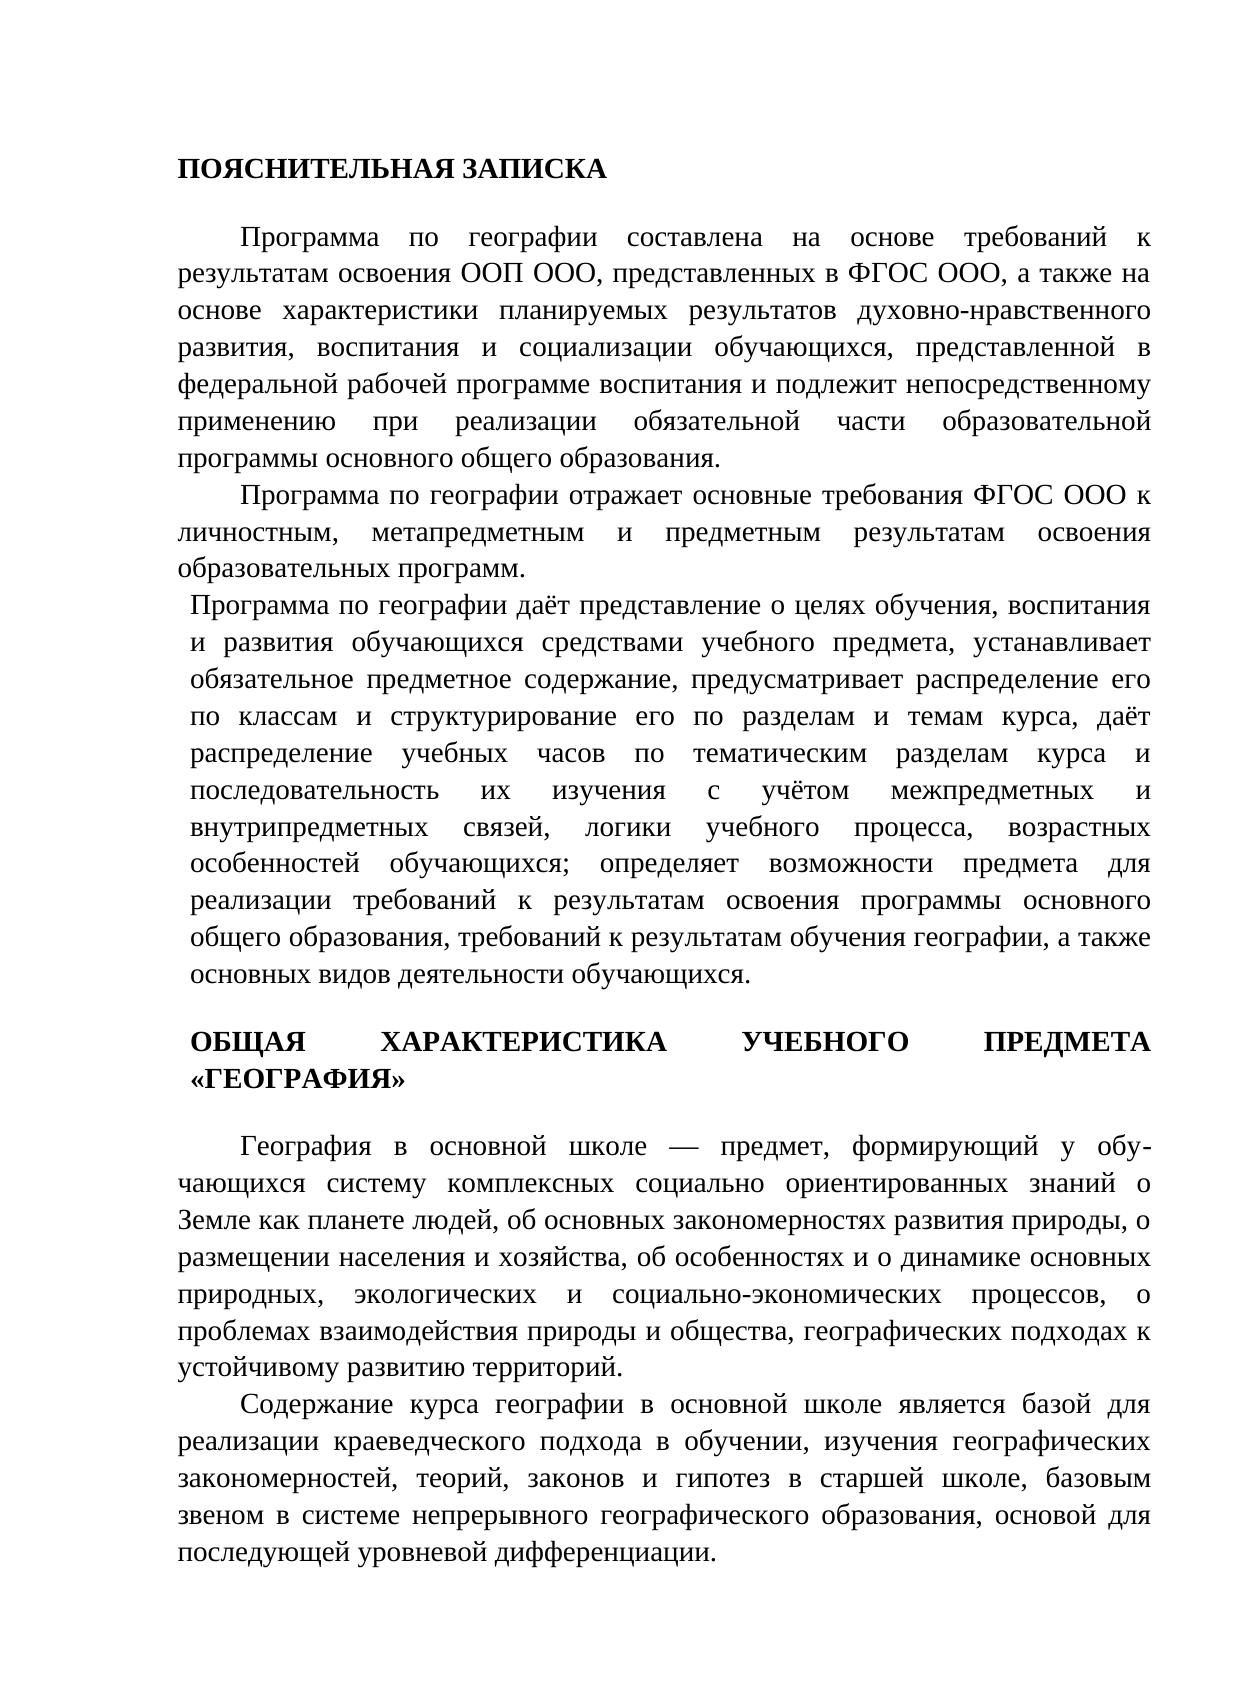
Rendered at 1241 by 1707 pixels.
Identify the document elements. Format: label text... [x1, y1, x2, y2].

text Программа по географии даёт представление о целях обучения, воспитания и развития обучающихся средствами учебного предмета, устанавливает обязательное предметное содержание, предусматривает распределение его по классам и структурирование его по разделам и темам курса, даёт распределение учебных часов по тематическим разделам курса и последовательность их изучения с учётом межпредметных и внутрипредметных связей, логики учебного процесса, возрастных особенностей обучающихся; определяет возможности предмета для реализации требований к результатам освоения программы основного общего образования, требований к результатам обучения географии, а также основных видов деятельности обучающихся. [190, 587, 1152, 990]
text Программа по географии отражает основные требования ФГОС ООО к личностным, метапредметным и предметным результатам освоения образовательных программ. [177, 477, 1152, 584]
text География в основной школе — предмет, формирующий у обу­чающихся систему комплексных социально ориентированных знаний о Земле как планете людей, об основных закономерностях развития природы, о размещении населения и хозяйства, об особенностях и о динамике основных природных, экологических и социально-экономических процессов, о проблемах взаимодействия природы и общества, географических подходах к устойчивому развитию территорий. [177, 1128, 1152, 1383]
text Программа по географии составлена на основе требований к результатам освоения ООП ООО, представленных в ФГОС ООО, а также на основе характеристики планируемых результатов духовно-нравственного развития, воспитания и социализации обучающихся, представленной в федеральной рабочей программе воспитания и подлежит непосредственному применению при реализации обязательной части образовательной программы основного общего образования. [177, 219, 1152, 473]
text ПОЯСНИТЕЛЬНАЯ ЗАПИСКА [177, 151, 1152, 185]
text Содержание курса географии в основной школе является базой для реализации краеведческого подхода в обучении, изучения географических закономерностей, теорий, законов и гипотез в старшей школе, базовым звеном в системе непрерывного географического образования, основой для последующей уровневой дифференциации. [177, 1386, 1152, 1567]
text ОБЩАЯ ХАРАКТЕРИСТИКА УЧЕБНОГО ПРЕДМЕТА «ГЕОГРАФИЯ» [190, 1024, 1152, 1094]
